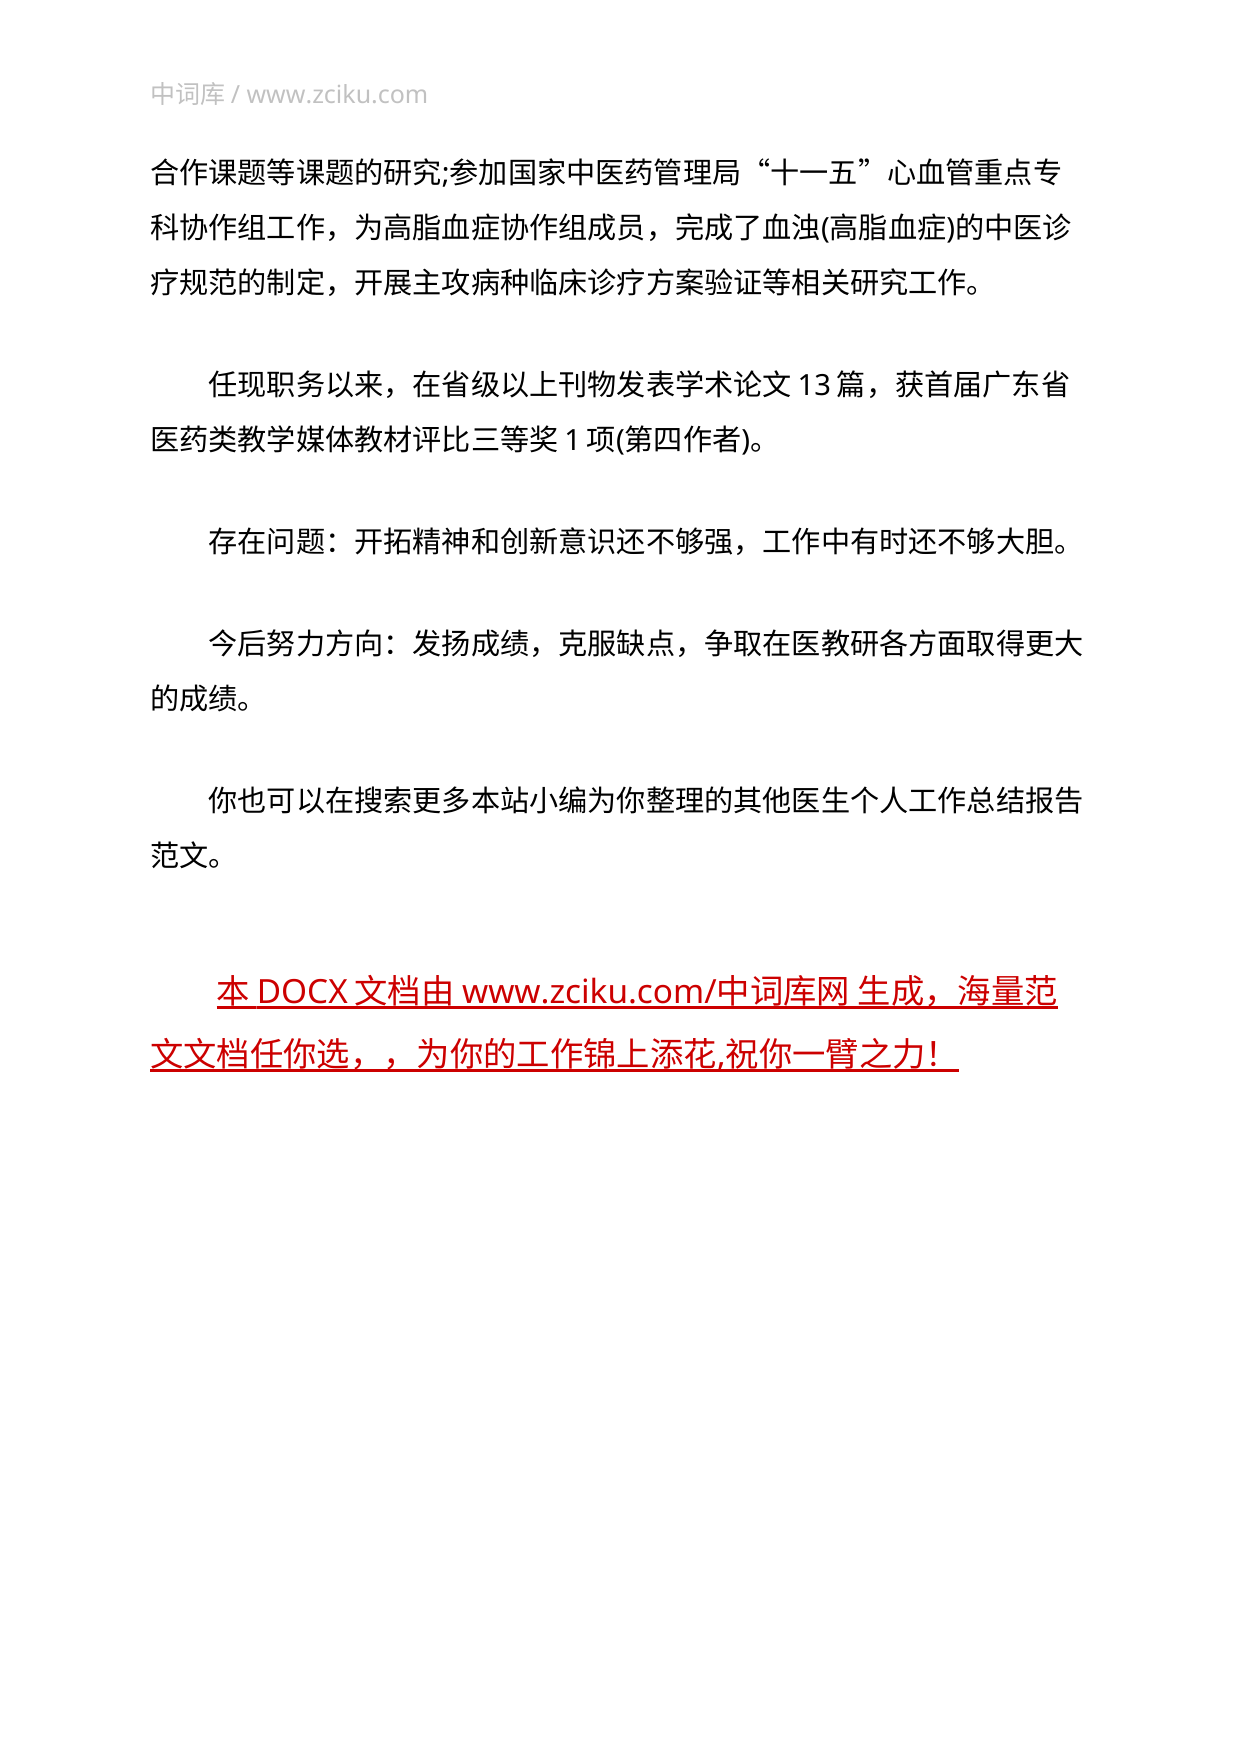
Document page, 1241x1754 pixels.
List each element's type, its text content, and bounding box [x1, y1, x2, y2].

text 今后努力方向：发扬成绩，克服缺点，争取在医教研各方面取得更大的成绩。 [150, 621, 1090, 718]
text 你也可以在搜索更多本站小编为你整理的其他医生个人工作总结报告范文。 [150, 777, 1090, 874]
text 本DOCX文档由 www.zciku.com/中词库网 生成，海量范文文档任你选，，为你的工作锦上添花,祝你一臂之力！ [150, 965, 1090, 1076]
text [150, 150, 1090, 302]
text 任现职务以来，在省级以上刊物发表学术论文13篇，获首届广东省医药类教学媒体教材评比三等奖1项(第四作者)。 [150, 362, 1090, 459]
text 存在问题：开拓精神和创新意识还不够强，工作中有时还不够大胆。 [150, 519, 1090, 561]
